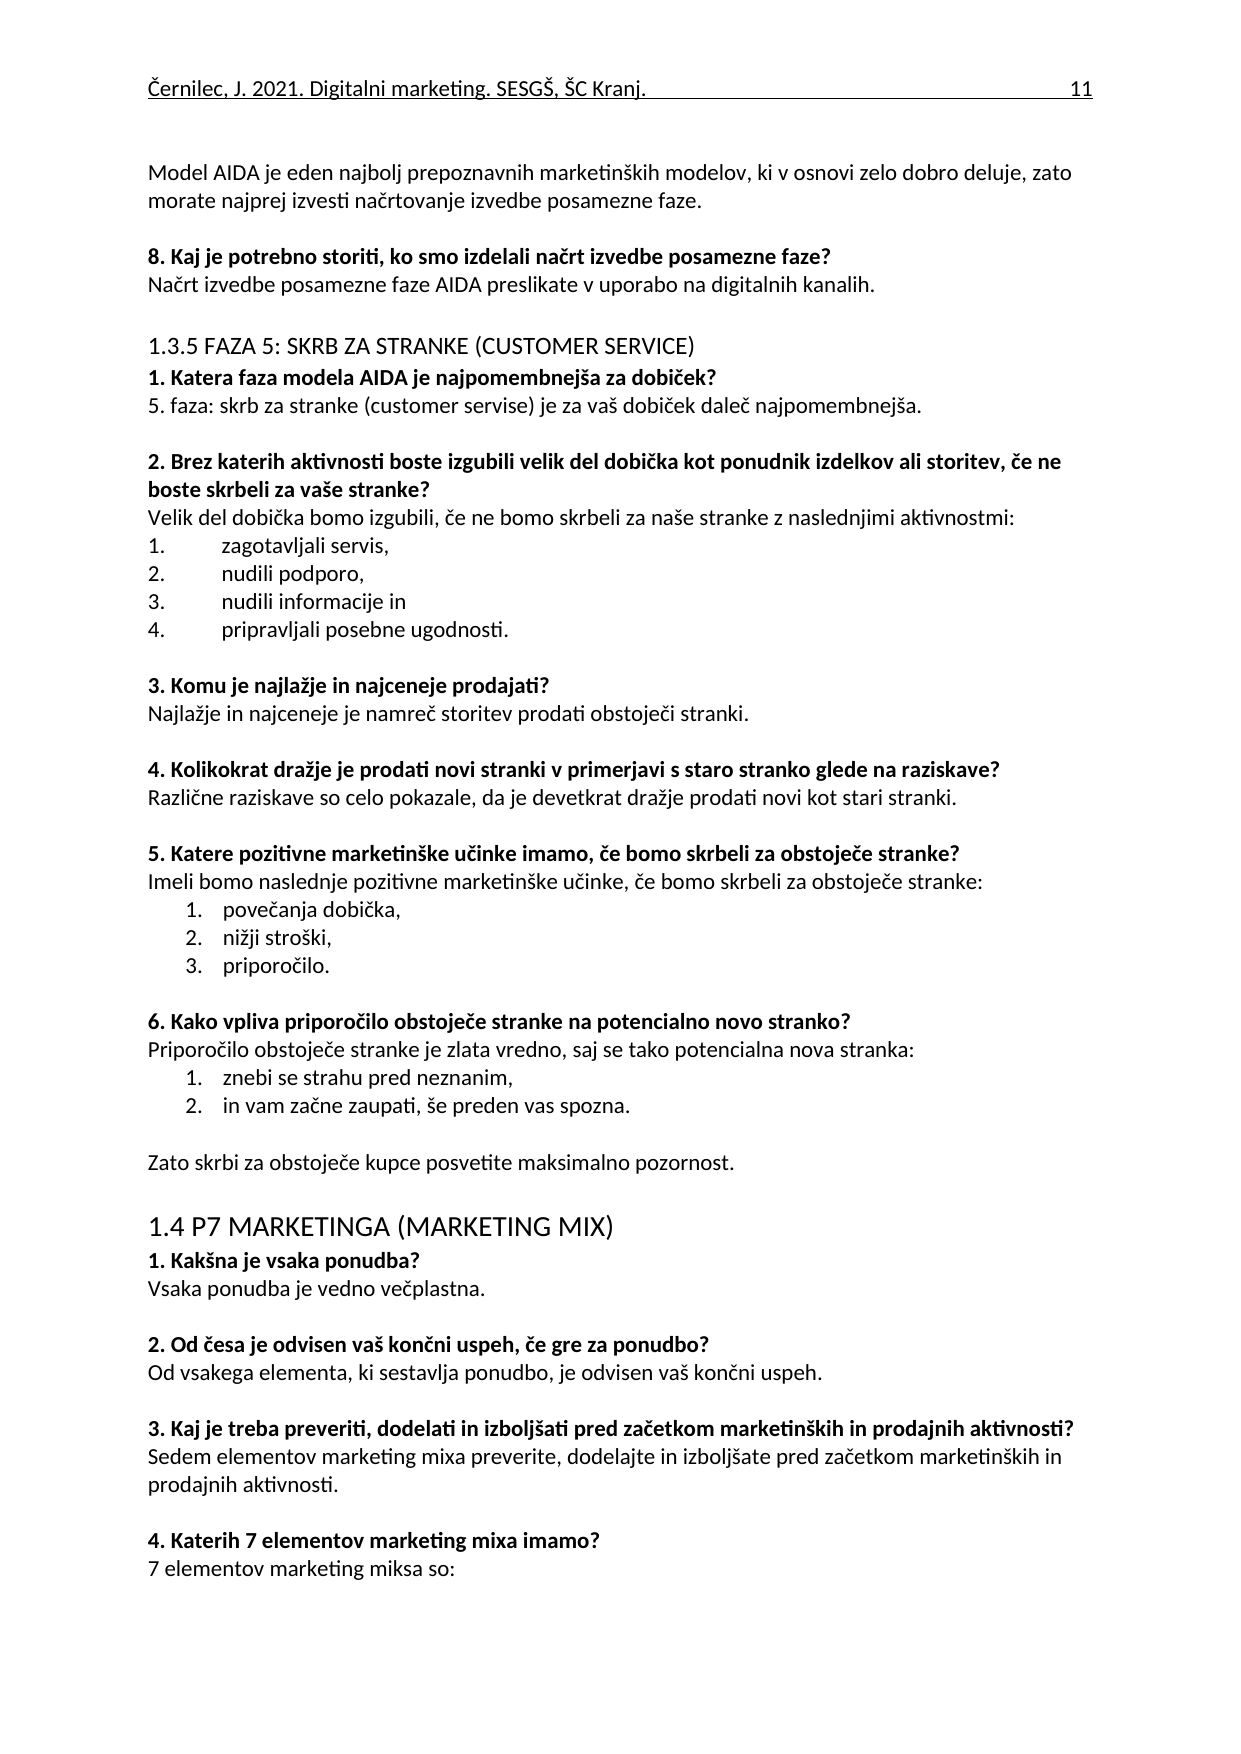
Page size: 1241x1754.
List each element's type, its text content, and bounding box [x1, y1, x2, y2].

text 5. faza: skrb za stranke (customer servise) je za vaš dobiček daleč najpomembnejša. [148, 391, 1093, 419]
list znebi se strahu pred neznanim, [185, 1063, 1093, 1092]
text 4. Katerih 7 elementov marketing mixa imamo? [148, 1526, 1093, 1554]
text Načrt izvedbe posamezne faze AIDA preslikate v uporabo na digitalnih kanalih. [148, 270, 1093, 298]
text 2. nudili podporo, [148, 559, 1093, 587]
text 4. pripravljali posebne ugodnosti. [148, 615, 1093, 643]
text Model AIDA je eden najbolj prepoznavnih marketinških modelov, ki v osnovi zelo dobro deluje, zato morate najprej izvesti načrtovanje izvedbe posamezne faze. [148, 158, 1093, 214]
text 1. Kakšna je vsaka ponudba? [148, 1246, 1093, 1274]
text 3. Komu je najlažje in najceneje prodajati? [148, 671, 1093, 699]
text Velik del dobička bomo izgubili, če ne bomo skrbeli za naše stranke z naslednjimi aktivnostmi: [148, 503, 1093, 531]
list in vam začne zaupati, še preden vas spozna. [185, 1092, 1093, 1119]
text 6. Kako vpliva priporočilo obstoječe stranke na potencialno novo stranko? [148, 1007, 1093, 1036]
text Sedem elementov marketing mixa preverite, dodelajte in izboljšate pred začetkom marketinških in prodajnih aktivnosti. [148, 1442, 1093, 1498]
text Vsaka ponudba je vedno večplastna. [148, 1274, 1093, 1302]
text 3. Kaj je treba preveriti, dodelati in izboljšati pred začetkom marketinških in prodajnih aktivnosti? [148, 1414, 1093, 1442]
text 1. Katera faza modela AIDA je najpomembnejša za dobiček? [148, 363, 1093, 391]
text 2. Brez katerih aktivnosti boste izgubili velik del dobička kot ponudnik izdelkov ali storitev, če ne boste skrbeli za vaše stranke? [148, 447, 1093, 503]
text 2. Od česa je odvisen vaš končni uspeh, če gre za ponudbo? [148, 1330, 1093, 1358]
list povečanja dobička, [185, 895, 1093, 923]
text Zato skrbi za obstoječe kupce posvetite maksimalno pozornost. [148, 1148, 1093, 1176]
text Različne raziskave so celo pokazale, da je devetkrat dražje prodati novi kot stari stranki. [148, 783, 1093, 811]
text 7 elementov marketing miksa so: [148, 1554, 1093, 1582]
text 1. zagotavljali servis, [148, 531, 1093, 559]
text Priporočilo obstoječe stranke je zlata vredno, saj se tako potencialna nova stranka: [148, 1036, 1093, 1063]
text 4. Kolikokrat dražje je prodati novi stranki v primerjavi s staro stranko glede na raziskave? [148, 755, 1093, 783]
text Imeli bomo naslednje pozitivne marketinške učinke, če bomo skrbeli za obstoječe stranke: [148, 867, 1093, 895]
subtitle 1.4 P7 MARKETINGA (MARKETING MIX) [148, 1208, 1093, 1243]
text 8. Kaj je potrebno storiti, ko smo izdelali načrt izvedbe posamezne faze? [148, 242, 1093, 270]
list priporočilo. [185, 951, 1093, 979]
subtitle 1.3.5 FAZA 5: SKRB ZA STRANKE (CUSTOMER SERVICE) [148, 330, 1093, 361]
text Od vsakega elementa, ki sestavlja ponudbo, je odvisen vaš končni uspeh. [148, 1358, 1093, 1386]
list nižji stroški, [185, 923, 1093, 951]
text Najlažje in najceneje je namreč storitev prodati obstoječi stranki. [148, 699, 1093, 727]
text 5. Katere pozitivne marketinške učinke imamo, če bomo skrbeli za obstoječe stranke? [148, 839, 1093, 867]
text 3. nudili informacije in [148, 587, 1093, 615]
